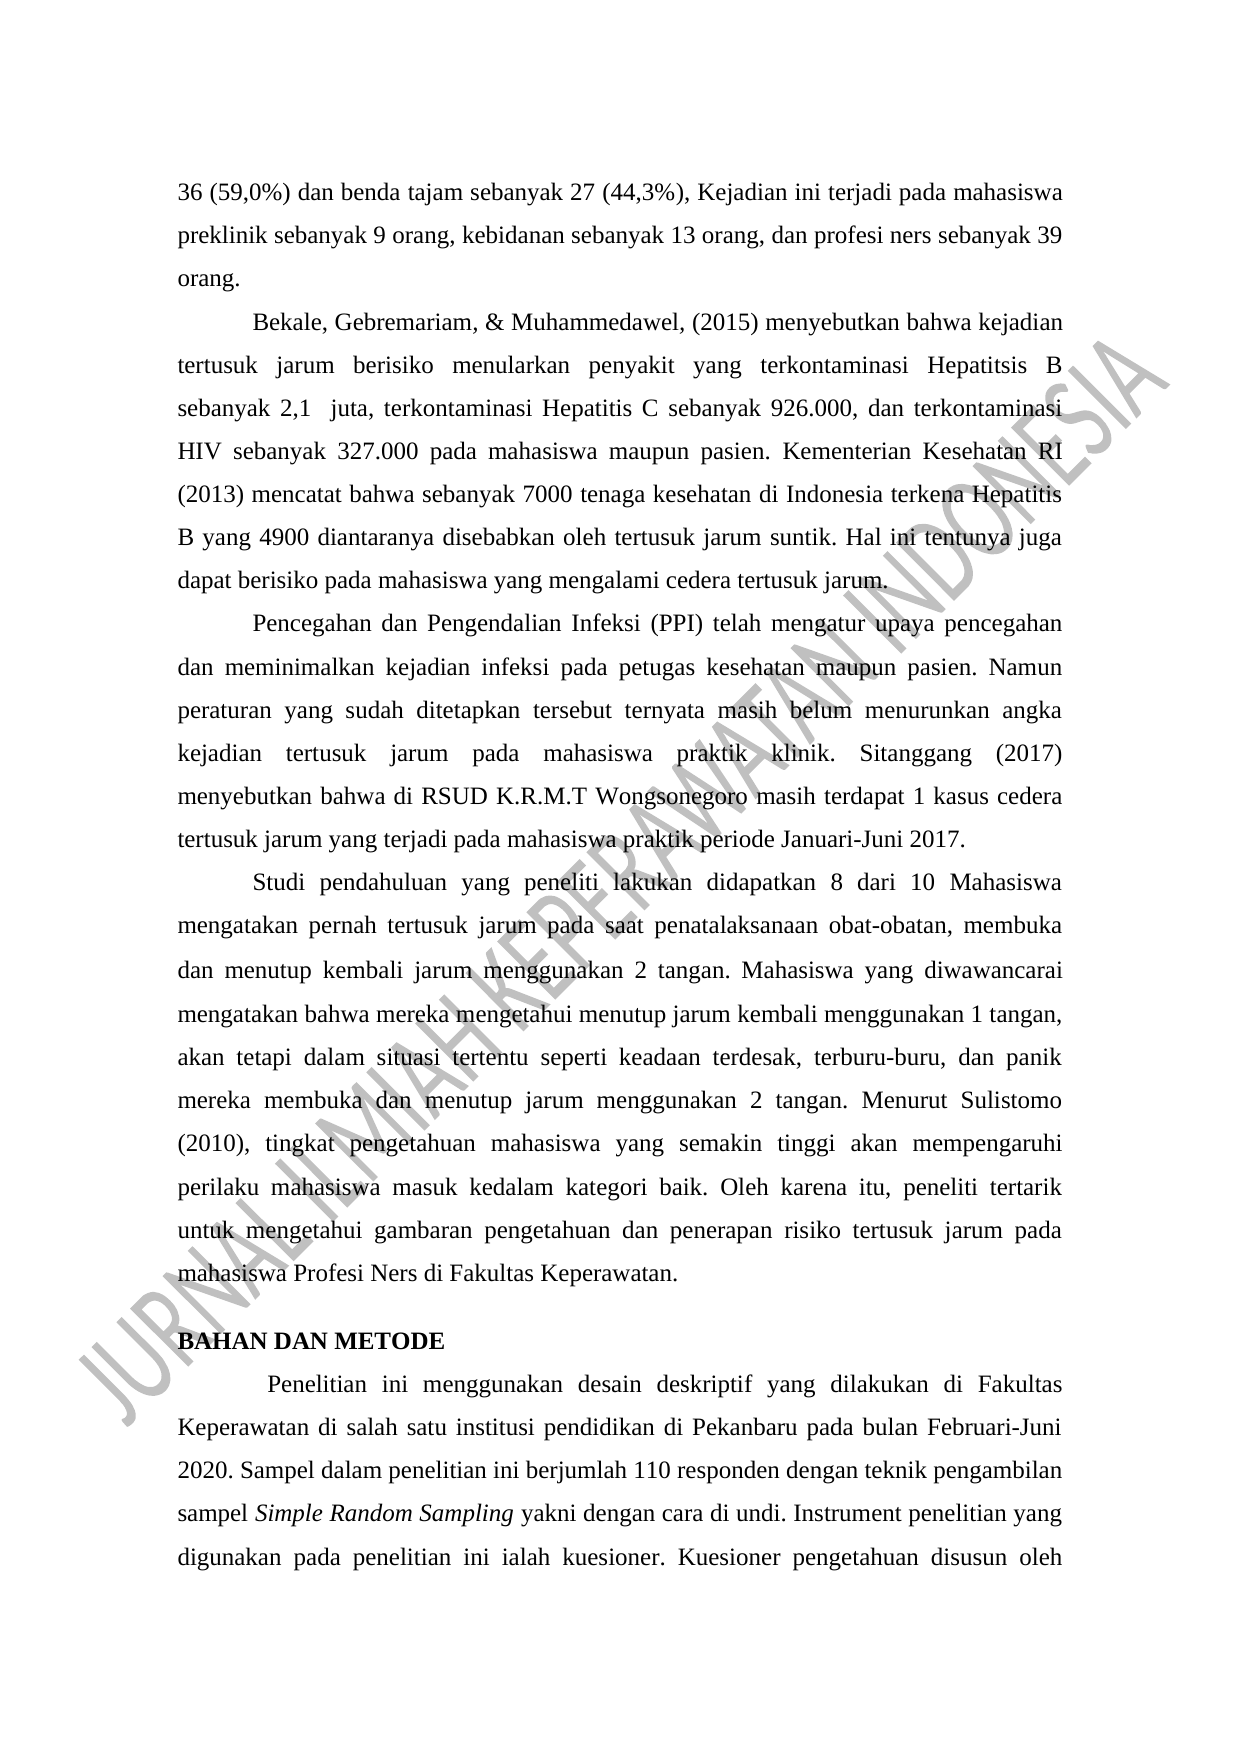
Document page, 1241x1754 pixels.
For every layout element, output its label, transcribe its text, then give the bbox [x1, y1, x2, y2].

text Studi pendahuluan yang peneliti lakukan didapatkan 8 dari 10 Mahasiswa mengatakan pernah tertusuk jarum pada saat penatalaksanaan obat-obatan, membuka dan menutup kembali jarum menggunakan 2 tangan. Mahasiswa yang diwawancarai mengatakan bahwa mereka mengetahui menutup jarum kembali menggunakan 1 tangan, akan tetapi dalam situasi tertentu seperti keadaan terdesak, terburu-buru, dan panik mereka membuka dan menutup jarum menggunakan 2 tangan. Menurut Sulistomo (2010), tingkat pengetahuan mahasiswa yang semakin tinggi akan mempengaruhi perilaku mahasiswa masuk kedalam kategori baik. Oleh karena itu, peneliti tertarik untuk mengetahui gambaran pengetahuan dan penerapan risiko tertusuk jarum pada mahasiswa Profesi Ners di Fakultas Keperawatan. [177, 867, 1063, 1287]
text Bekale, Gebremariam, & Muhammedawel, (2015) menyebutkan bahwa kejadian tertusuk jarum berisiko menularkan penyakit yang terkontaminasi Hepatitsis B sebanyak 2,1 juta, terkontaminasi Hepatitis C sebanyak 926.000, dan terkontaminasi HIV sebanyak 327.000 pada mahasiswa maupun pasien. Kementerian Kesehatan RI (2013) mencatat bahwa sebanyak 7000 tenaga kesehatan di Indonesia terkena Hepatitis B yang 4900 diantaranya disebabkan oleh tertusuk jarum suntik. Hal ini tentunya juga dapat berisiko pada mahasiswa yang mengalami cedera tertusuk jarum. [177, 307, 1063, 594]
text Pencegahan dan Pengendalian Infeksi (PPI) telah mengatur upaya pencegahan dan meminimalkan kejadian infeksi pada petugas kesehatan maupun pasien. Namun peraturan yang sudah ditetapkan tersebut ternyata masih belum menurunkan angka kejadian tertusuk jarum pada mahasiswa praktik klinik. Sitanggang (2017) menyebutkan bahwa di RSUD K.R.M.T Wongsonegoro masih terdapat 1 kasus cedera tertusuk jarum yang terjadi pada mahasiswa praktik periode Januari-Juni 2017. [177, 608, 1063, 853]
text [177, 1369, 1063, 1570]
text BAHAN DAN METODE [177, 1326, 1063, 1355]
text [177, 177, 1063, 292]
